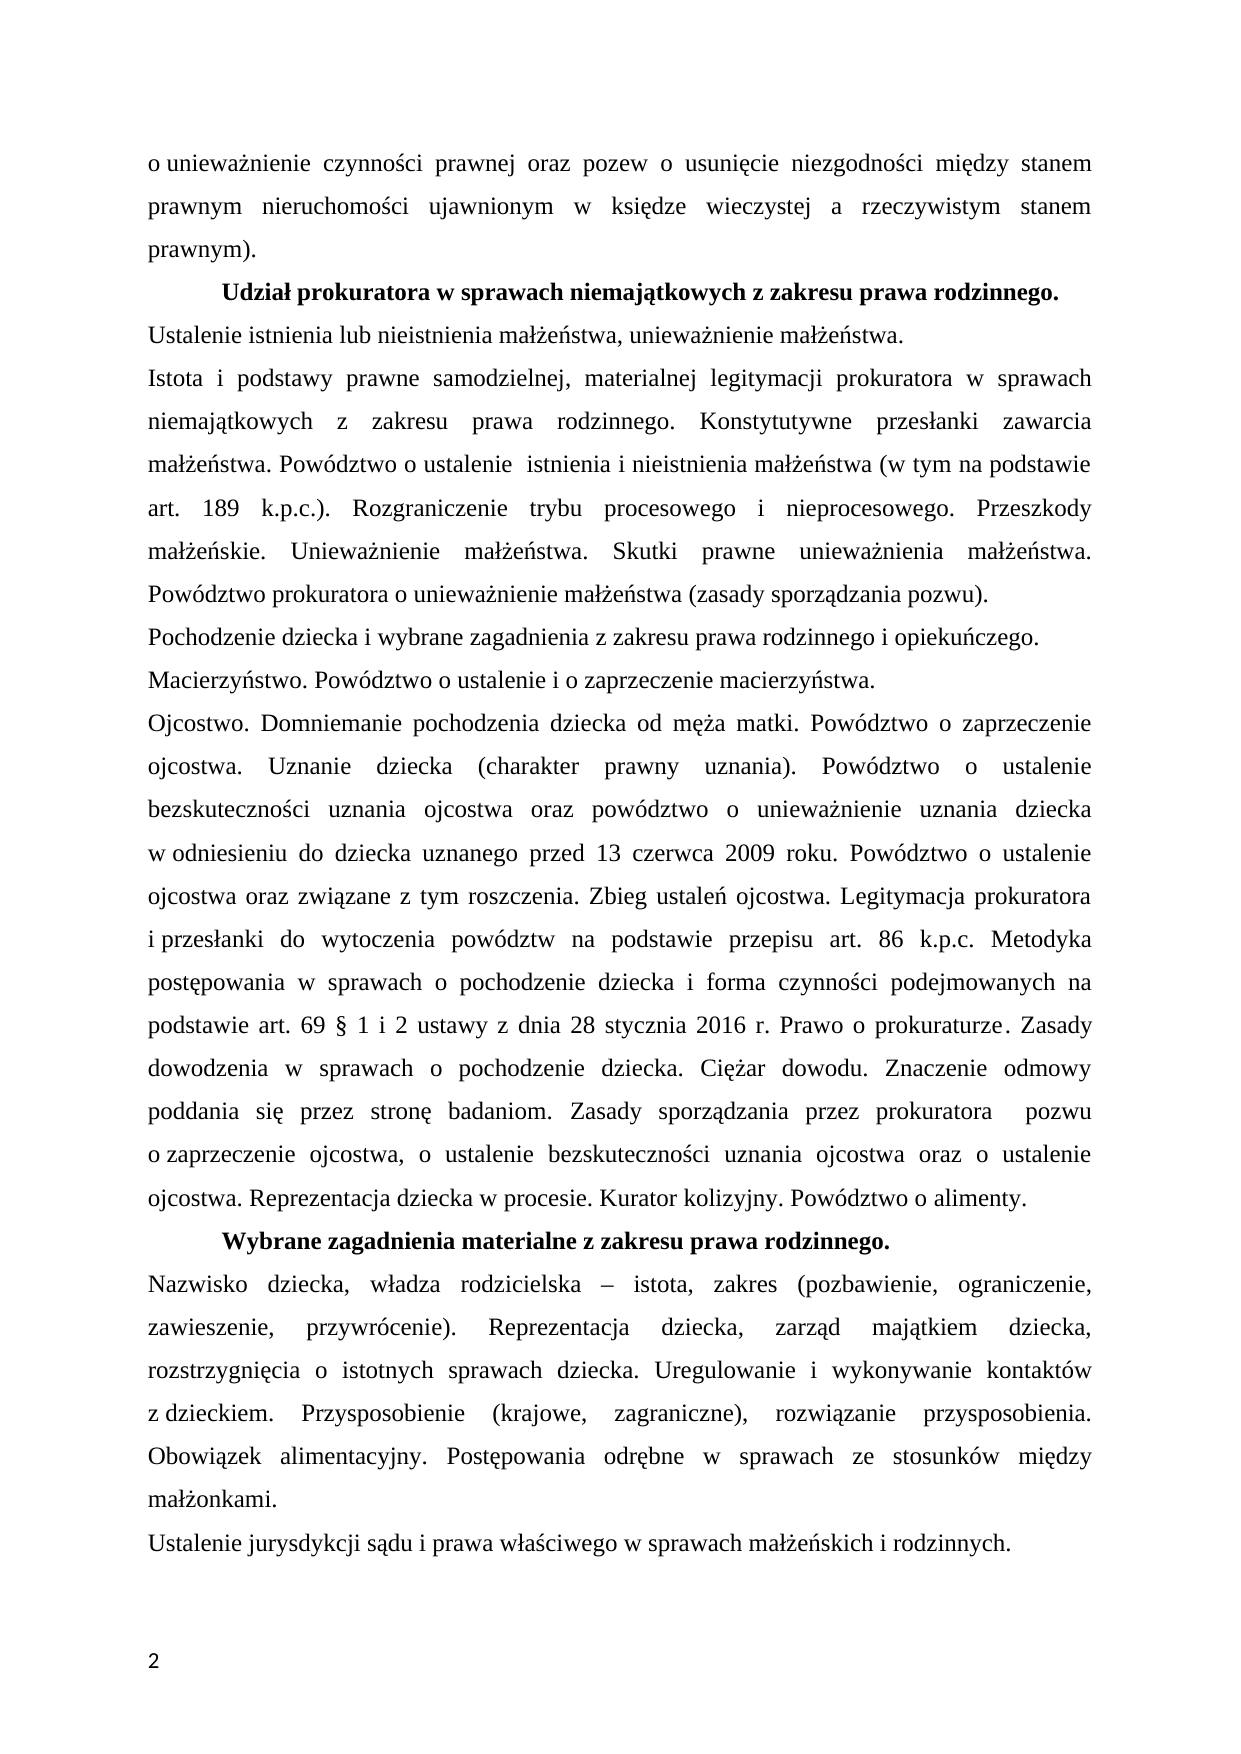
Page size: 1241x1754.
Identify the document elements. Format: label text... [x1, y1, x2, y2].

text Ustalenie jurysdykcji sądu i prawa właściwego w sprawach małżeńskich i rodzinnych. [148, 1528, 1092, 1556]
text Pochodzenie dziecka i wybrane zagadnienia z zakresu prawa rodzinnego i opiekuńczego. [148, 622, 1092, 651]
text Macierzyństwo. Powództwo o ustalenie i o zaprzeczenie macierzyństwa. [148, 665, 1092, 694]
text Wybrane zagadnienia materialne z zakresu prawa rodzinnego. [148, 1226, 1092, 1254]
text Ustalenie istnienia lub nieistnienia małżeństwa, unieważnienie małżeństwa. [148, 320, 1092, 349]
text Udział prokuratora w sprawach niemajątkowych z zakresu prawa rodzinnego. [148, 277, 1092, 306]
text Ojcostwo. Domniemanie pochodzenia dziecka od męża matki. Powództwo o zaprzeczenie ojcostwa. Uznanie dziecka (charakter prawny uznania). Powództwo o ustalenie bezskuteczności uznania ojcostwa oraz powództwo o unieważnienie uznania dziecka w odniesieniu do dziecka uznanego przed 13 czerwca 2009 roku. Powództwo o ustalenie ojcostwa oraz związane z tym roszczenia. Zbieg ustaleń ojcostwa. Legitymacja prokuratora i przesłanki do wytoczenia powództw na podstawie przepisu art. 86 k.p.c. Metodyka postępowania w sprawach o pochodzenie dziecka i forma czynności podejmowanych na podstawie art. 69 § 1 i 2 ustawy z dnia 28 stycznia 2016 r. Prawo o prokuraturze. Zasady dowodzenia w sprawach o pochodzenie dziecka. Ciężar dowodu. Znaczenie odmowy poddania się przez stronę badaniom. Zasady sporządzania przez prokuratora pozwu o zaprzeczenie ojcostwa, o ustalenie bezskuteczności uznania ojcostwa oraz o ustalenie ojcostwa. Reprezentacja dziecka w procesie. Kurator kolizyjny. Powództwo o alimenty. [148, 708, 1092, 1211]
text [148, 148, 1092, 263]
text Istota i podstawy prawne samodzielnej, materialnej legitymacji prokuratora w sprawach niemajątkowych z zakresu prawa rodzinnego. Konstytutywne przesłanki zawarcia małżeństwa. Powództwo o ustalenie istnienia i nieistnienia małżeństwa (w tym na podstawie art. 189 k.p.c.). Rozgraniczenie trybu procesowego i nieprocesowego. Przeszkody małżeńskie. Unieważnienie małżeństwa. Skutki prawne unieważnienia małżeństwa. Powództwo prokuratora o unieważnienie małżeństwa (zasady sporządzania pozwu). [148, 363, 1092, 608]
text Nazwisko dziecka, władza rodzicielska – istota, zakres (pozbawienie, ograniczenie, zawieszenie, przywrócenie). Reprezentacja dziecka, zarząd majątkiem dziecka, rozstrzygnięcia o istotnych sprawach dziecka. Uregulowanie i wykonywanie kontaktów z dzieckiem. Przysposobienie (krajowe, zagraniczne), rozwiązanie przysposobienia. Obowiązek alimentacyjny. Postępowania odrębne w sprawach ze stosunków między małżonkami. [148, 1269, 1092, 1513]
